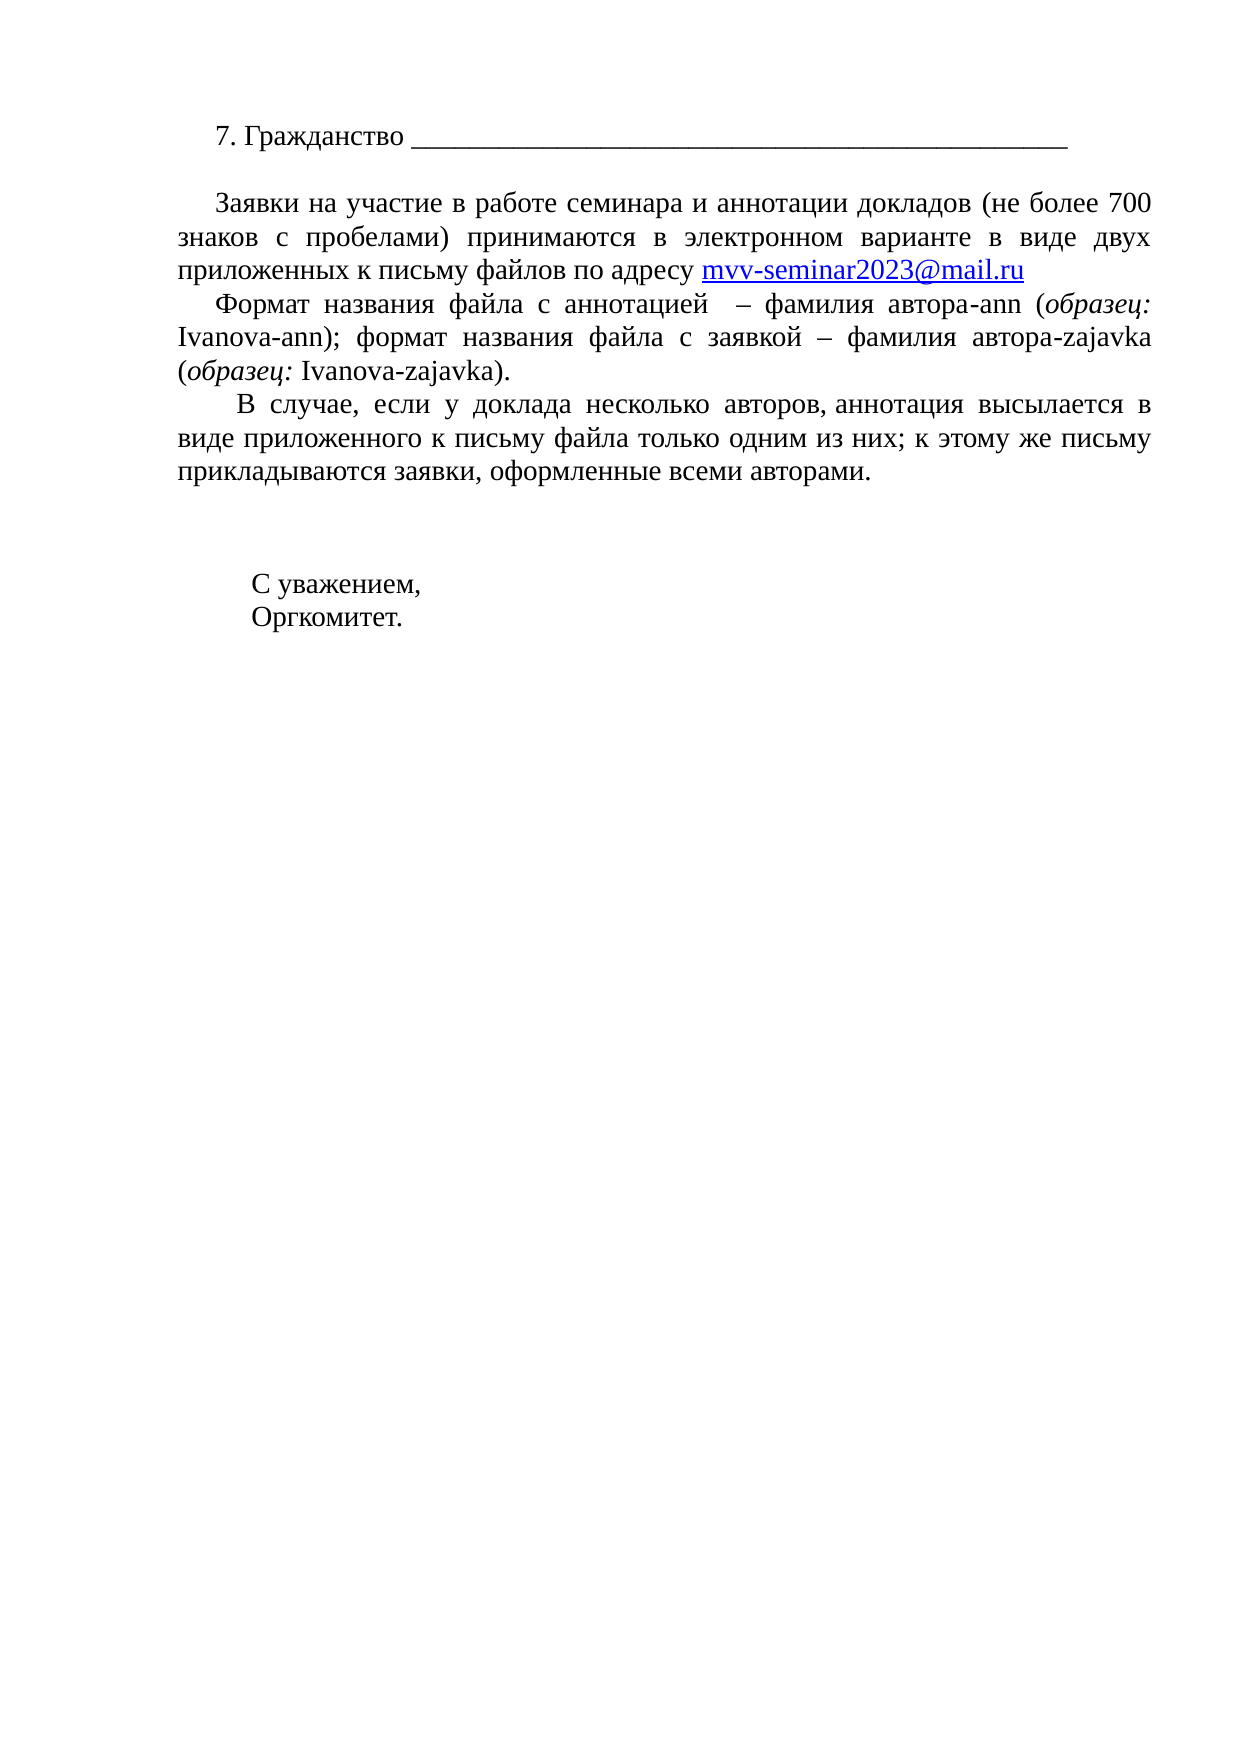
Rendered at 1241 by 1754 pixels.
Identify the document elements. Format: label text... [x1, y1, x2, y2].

text С уважением, [177, 566, 1152, 599]
text Оргкомитет. [177, 599, 1152, 633]
text 7. Гражданство _____________________________________________ [177, 118, 1152, 152]
text В случае, если у доклада несколько авторов, аннотация высылается в виде приложенного к письму файла только одним из них; к этому же письму прикладываются заявки, оформленные всеми авторами. [177, 386, 1152, 487]
text Заявки на участие в работе семинара и аннотации докладов (не более 700 знаков с пробелами) принимаются в электронном варианте в виде двух приложенных к письму файлов по адресу mvv-seminar2023@mail.ru [177, 185, 1152, 286]
text Формат названия файла с аннотацией – фамилия автора-ann (образец: Ivanova-ann); формат названия файла с заявкой – фамилия автора-zajavka (образец: Ivanova-zajavka). [177, 286, 1152, 386]
